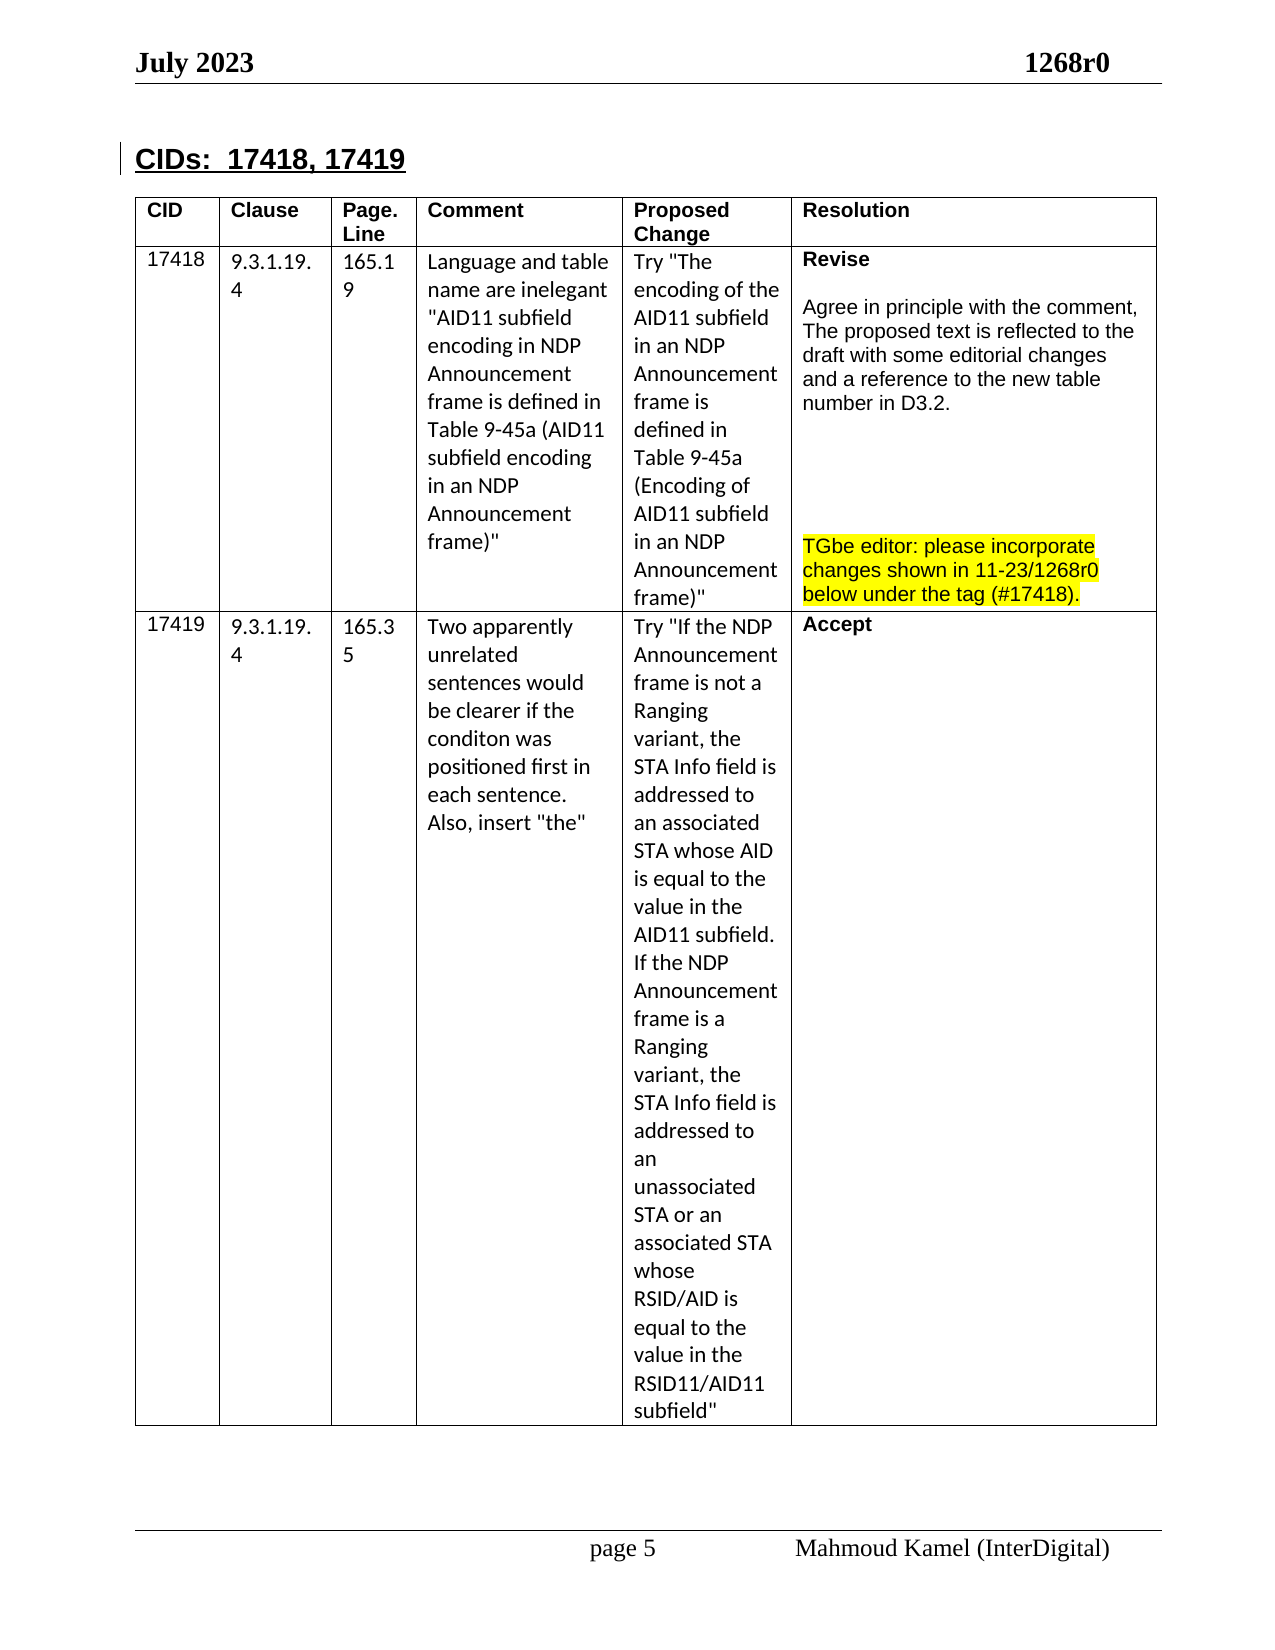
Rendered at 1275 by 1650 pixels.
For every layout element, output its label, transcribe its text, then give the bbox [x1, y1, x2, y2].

table_cell Accept [792, 612, 1156, 1425]
table_cell 17418 [136, 247, 219, 611]
table_cell 165.35 [332, 612, 416, 1425]
table_cell Two apparently unrelated sentences would be clearer if the conditon was positioned first in each sentence. Also, insert "the" [417, 612, 622, 1425]
table_cell 9.3.1.19.4 [220, 247, 331, 611]
table_cell Try "The encoding of the AID11 subfield in an NDP Announcement frame is defined in Table 9-45a (Encoding of AID11 subfield in an NDP Announcement frame)" [623, 247, 791, 611]
table_cell 17419 [136, 612, 219, 1425]
table_header CID [136, 198, 219, 246]
table_cell 165.19 [332, 247, 416, 611]
table_header Resolution [792, 198, 1156, 246]
table_cell Language and table name are inelegant "AID11 subfield encoding in NDP Announcement frame is defined in Table 9-45a (AID11 subfield encoding in an NDP Announcement frame)" [417, 247, 622, 611]
table_header Clause [220, 198, 331, 246]
subtitle CIDs: 17418, 17419 [135, 142, 1162, 175]
table_header Comment [417, 198, 622, 246]
table_cell Try "If the NDP Announcement frame is not a Ranging variant, the STA Info field is addressed to an associated STA whose AID is equal to the value in the AID11 subfield. If the NDP Announcement frame is a Ranging variant, the STA Info field is addressed to an unassociated STA or an associated STA whose RSID/AID is equal to the value in the RSID11/AID11 subfield" [623, 612, 791, 1425]
table_cell Revise Agree in principle with the comment, The proposed text is reflected to the draft with some editorial changes and a reference to the new table number in D3.2. TGbe editor: please incorporate changes shown in 11-23/1268r0 below under the tag (#17418). [792, 247, 1156, 611]
table_cell 9.3.1.19.4 [220, 612, 331, 1425]
table_header Page.Line [332, 198, 416, 246]
table_header Proposed Change [623, 198, 791, 246]
